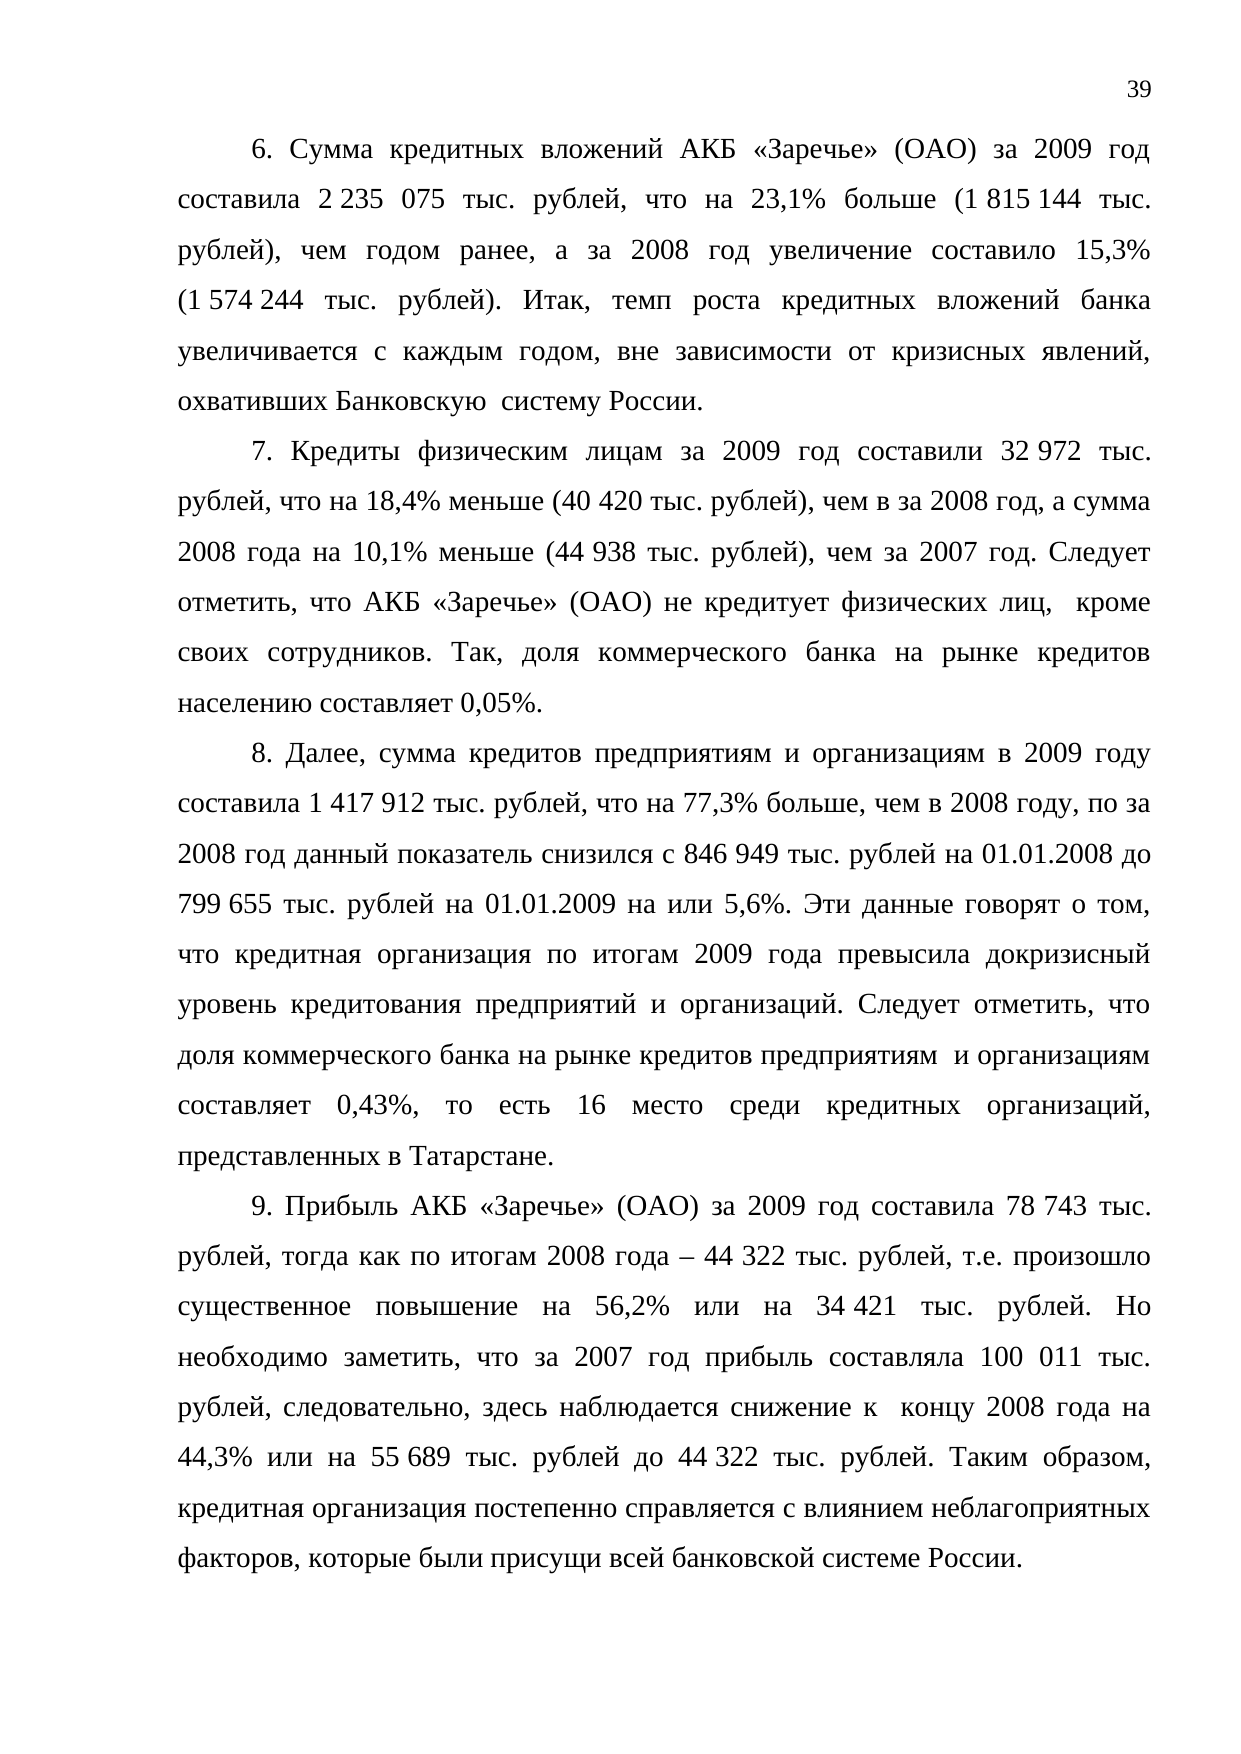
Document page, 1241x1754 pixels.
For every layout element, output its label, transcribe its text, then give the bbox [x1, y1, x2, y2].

text 8. Далее, сумма кредитов предприятиям и организациям в 2009 году составила 1 417 912 тыс. рублей, что на 77,3% больше, чем в 2008 году, по за 2008 год данный показатель снизился с 846 949 тыс. рублей на 01.01.2008 до 799 655 тыс. рублей на 01.01.2009 на или 5,6%. Эти данные говорят о том, что кредитная организация по итогам 2009 года превысила докризисный уровень кредитования предприятий и организаций. Следует отметить, что доля коммерческого банка на рынке кредитов предприятиям и организациям составляет 0,43%, то есть 16 место среди кредитных организаций, представленных в Татарстане. [177, 735, 1152, 1171]
text 9. Прибыль АКБ «Заречье» (ОАО) за 2009 год составила 78 743 тыс. рублей, тогда как по итогам 2008 года – 44 322 тыс. рублей, т.е. произошло существенное повышение на 56,2% или на 34 421 тыс. рублей. Но необходимо заметить, что за 2007 год прибыль составляла 100 011 тыс. рублей, следовательно, здесь наблюдается снижение к концу 2008 года на 44,3% или на 55 689 тыс. рублей до 44 322 тыс. рублей. Таким образом, кредитная организация постепенно справляется с влиянием неблагоприятных факторов, которые были присущи всей банковской системе России. [177, 1188, 1152, 1574]
text 6. Сумма кредитных вложений АКБ «Заречье» (ОАО) за 2009 год составила 2 235 075 тыс. рублей, что на 23,1% больше (1 815 144 тыс. рублей), чем годом ранее, а за 2008 год увеличение составило 15,3% (1 574 244 тыс. рублей). Итак, темп роста кредитных вложений банка увеличивается с каждым годом, вне зависимости от кризисных явлений, охвативших Банковскую систему России. [177, 131, 1152, 416]
text 7. Кредиты физическим лицам за 2009 год составили 32 972 тыс. рублей, что на 18,4% меньше (40 420 тыс. рублей), чем в за 2008 год, а сумма 2008 года на 10,1% меньше (44 938 тыс. рублей), чем за 2007 год. Следует отметить, что АКБ «Заречье» (ОАО) не кредитует физических лиц, кроме своих сотрудников. Так, доля коммерческого банка на рынке кредитов населению составляет 0,05%. [177, 433, 1152, 718]
